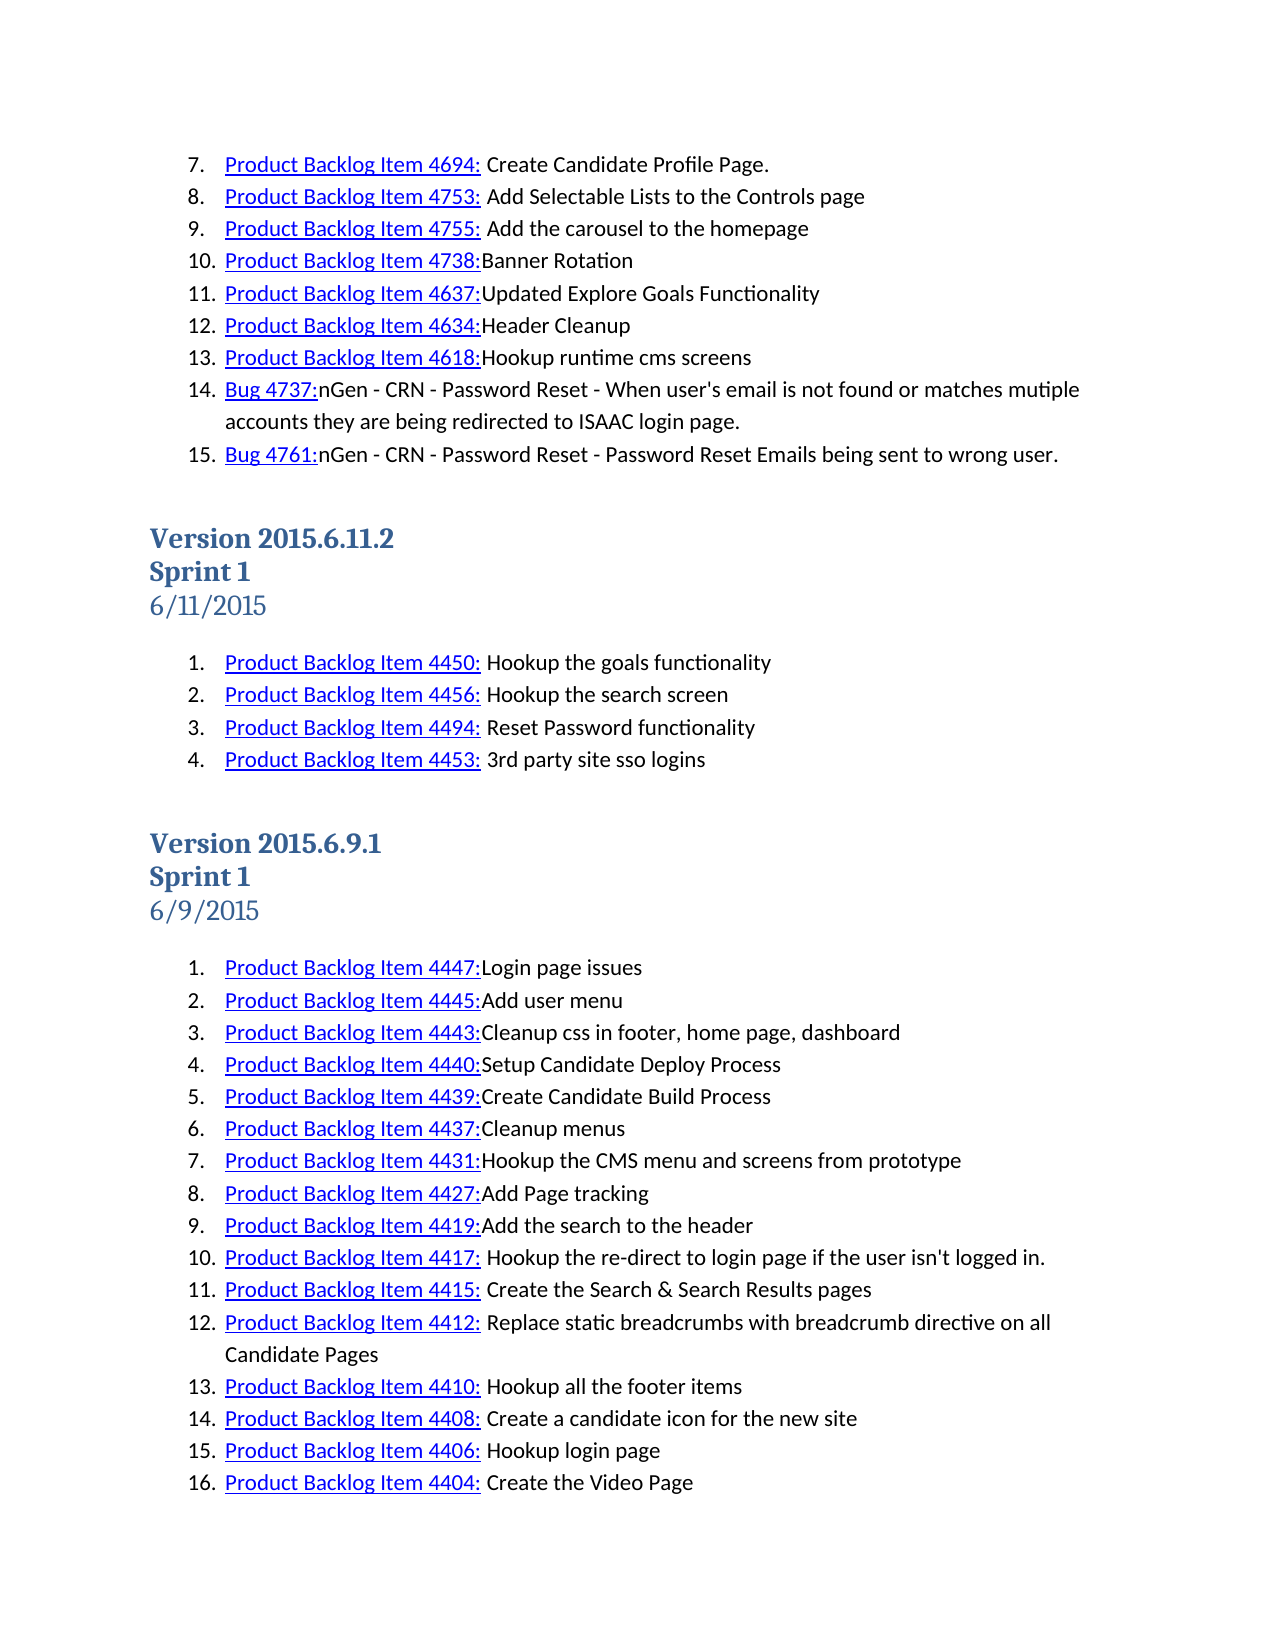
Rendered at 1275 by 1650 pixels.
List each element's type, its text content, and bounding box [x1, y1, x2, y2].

subtitle Sprint 1 [150, 861, 1125, 894]
list Product Backlog Item 4618:Hookup runtime cms screens [187, 343, 1125, 371]
list Product Backlog Item 4417: Hookup the re-direct to login page if the user isn't logged in. [187, 1243, 1125, 1271]
list Product Backlog Item 4443:Cleanup css in footer, home page, dashboard [187, 1018, 1125, 1046]
list Product Backlog Item 4738:Banner Rotation [187, 247, 1125, 274]
list Product Backlog Item 4634:Header Cleanup [187, 311, 1125, 339]
list Product Backlog Item 4412: Replace static breadcrumbs with breadcrumb directive on all Candidate Pages [187, 1308, 1125, 1368]
list Product Backlog Item 4419:Add the search to the header [187, 1211, 1125, 1239]
list Product Backlog Item 4450: Hookup the goals functionality [187, 648, 1125, 676]
list Product Backlog Item 4440:Setup Candidate Deploy Process [187, 1050, 1125, 1078]
list Product Backlog Item 4406: Hookup login page [187, 1436, 1125, 1464]
list Product Backlog Item 4753: Add Selectable Lists to the Controls page [187, 182, 1125, 210]
list Product Backlog Item 4694: Create Candidate Profile Page. [187, 150, 1125, 178]
list Product Backlog Item 4439:Create Candidate Build Process [187, 1082, 1125, 1110]
subtitle Version 2015.6.11.2 [150, 522, 1125, 555]
list Product Backlog Item 4447:Login page issues [187, 953, 1125, 982]
list Product Backlog Item 4427:Add Page tracking [187, 1179, 1125, 1207]
list Product Backlog Item 4437:Cleanup menus [187, 1114, 1125, 1142]
list Product Backlog Item 4445:Add user menu [187, 986, 1125, 1014]
list Product Backlog Item 4453: 3rd party site sso logins [187, 745, 1125, 773]
list Product Backlog Item 4755: Add the carousel to the homepage [187, 214, 1125, 242]
list Product Backlog Item 4410: Hookup all the footer items [187, 1372, 1125, 1400]
list Product Backlog Item 4404: Create the Video Page [187, 1468, 1125, 1497]
list Product Backlog Item 4456: Hookup the search screen [187, 681, 1125, 708]
list Bug 4737:nGen - CRN - Password Reset - When user's email is not found or matches mutiple accounts they are being redirected to ISAAC login page. [187, 375, 1125, 436]
list Product Backlog Item 4415: Create the Search & Search Results pages [187, 1275, 1125, 1303]
list Product Backlog Item 4494: Reset Password functionality [187, 713, 1125, 741]
list Bug 4761:nGen - CRN - Password Reset - Password Reset Emails being sent to wrong user. [187, 440, 1125, 468]
subtitle Sprint 1 [150, 555, 1125, 589]
list Product Backlog Item 4431:Hookup the CMS menu and screens from prototype [187, 1147, 1125, 1175]
list Product Backlog Item 4408: Create a candidate icon for the new site [187, 1404, 1125, 1432]
text 6/11/2015 [150, 589, 1125, 622]
text 6/9/2015 [150, 894, 1125, 928]
subtitle Version 2015.6.9.1 [150, 827, 1125, 861]
list Product Backlog Item 4637:Updated Explore Goals Functionality [187, 279, 1125, 307]
